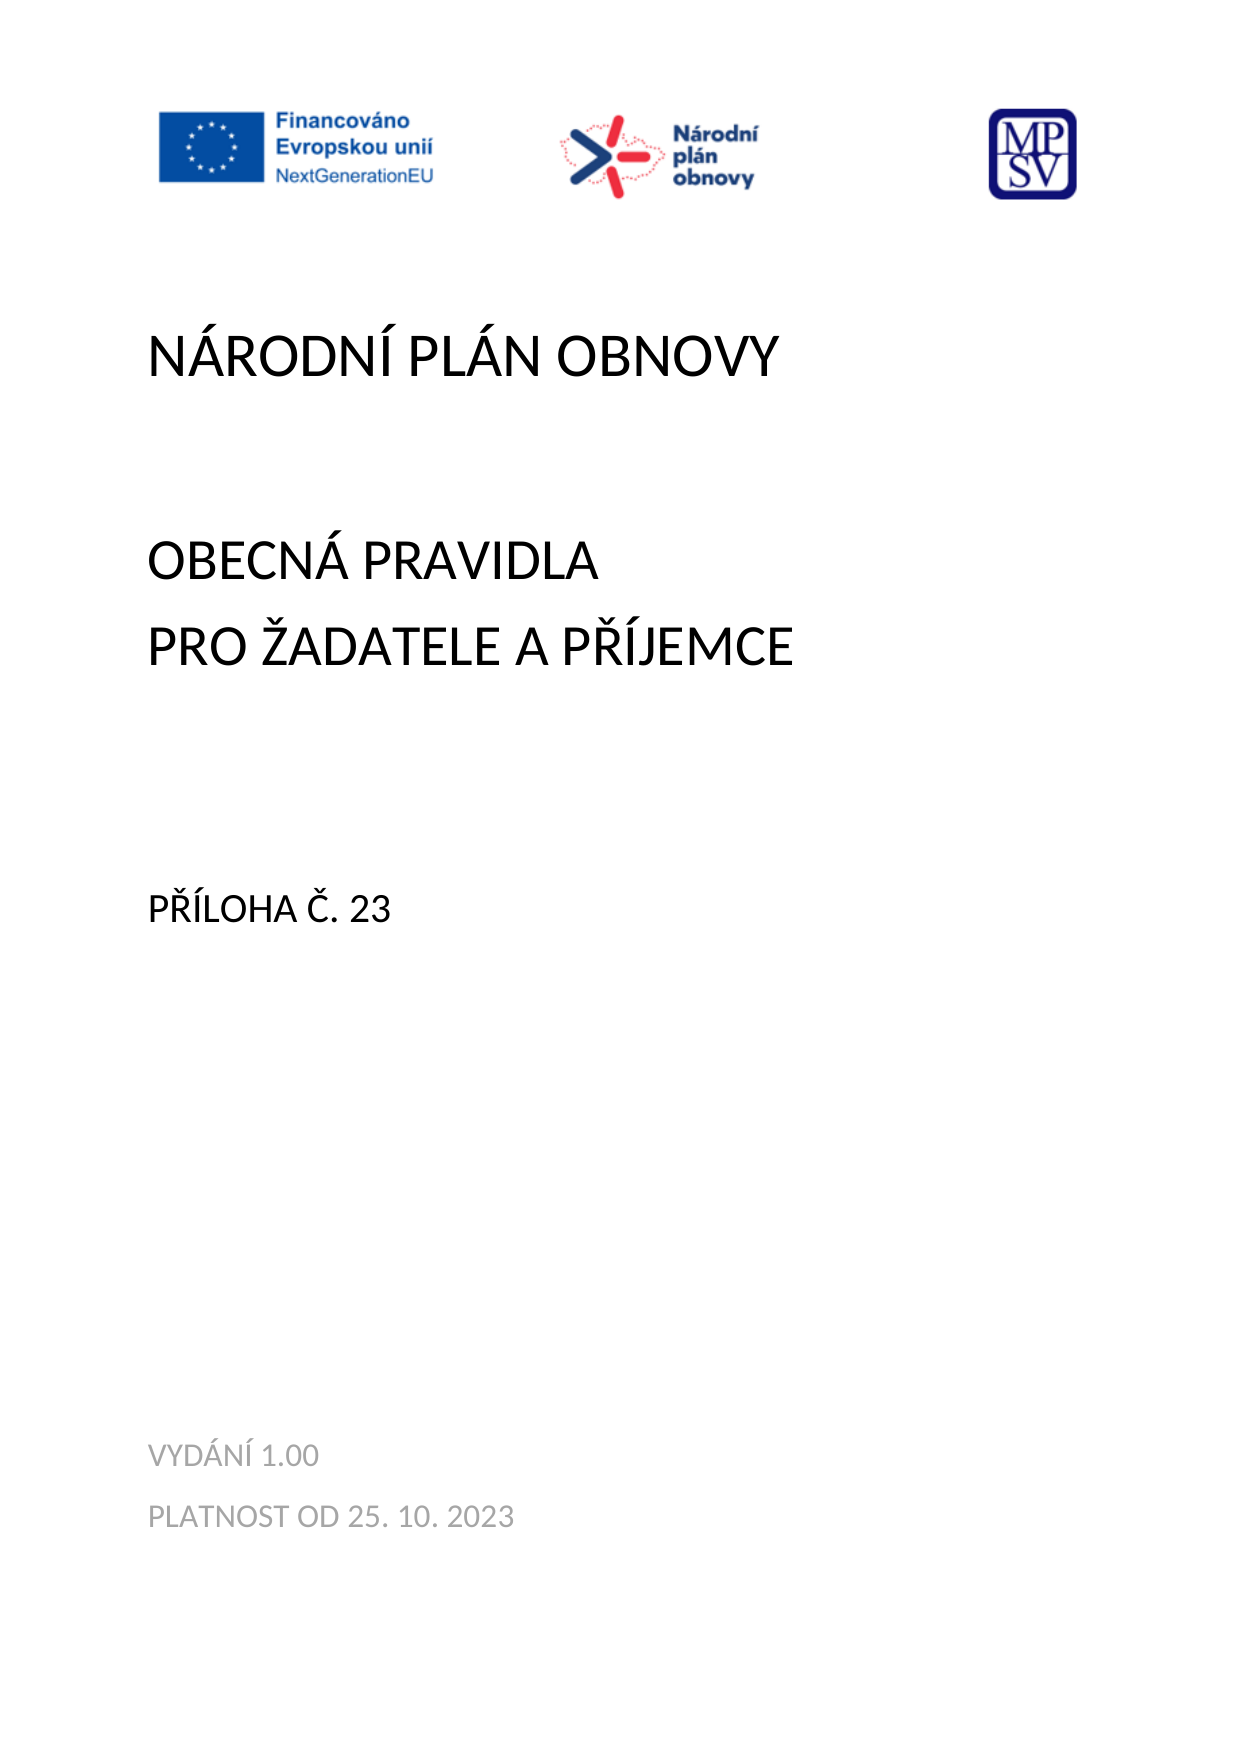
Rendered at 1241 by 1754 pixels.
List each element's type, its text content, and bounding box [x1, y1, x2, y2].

text PRO ŽADATELE A PŘÍJEMCE [148, 608, 1093, 679]
text VYDÁNÍ 1.00 [148, 1434, 1093, 1474]
text NÁRODNÍ PLÁN OBNOVY [148, 315, 1093, 392]
picture [147, 86, 1093, 224]
text PŘÍLOHA Č. 23 [148, 882, 1093, 933]
text PLATNOST OD 25. 10. 2023 [148, 1495, 1093, 1536]
text Obecná PRAVIDLA [148, 523, 1093, 594]
